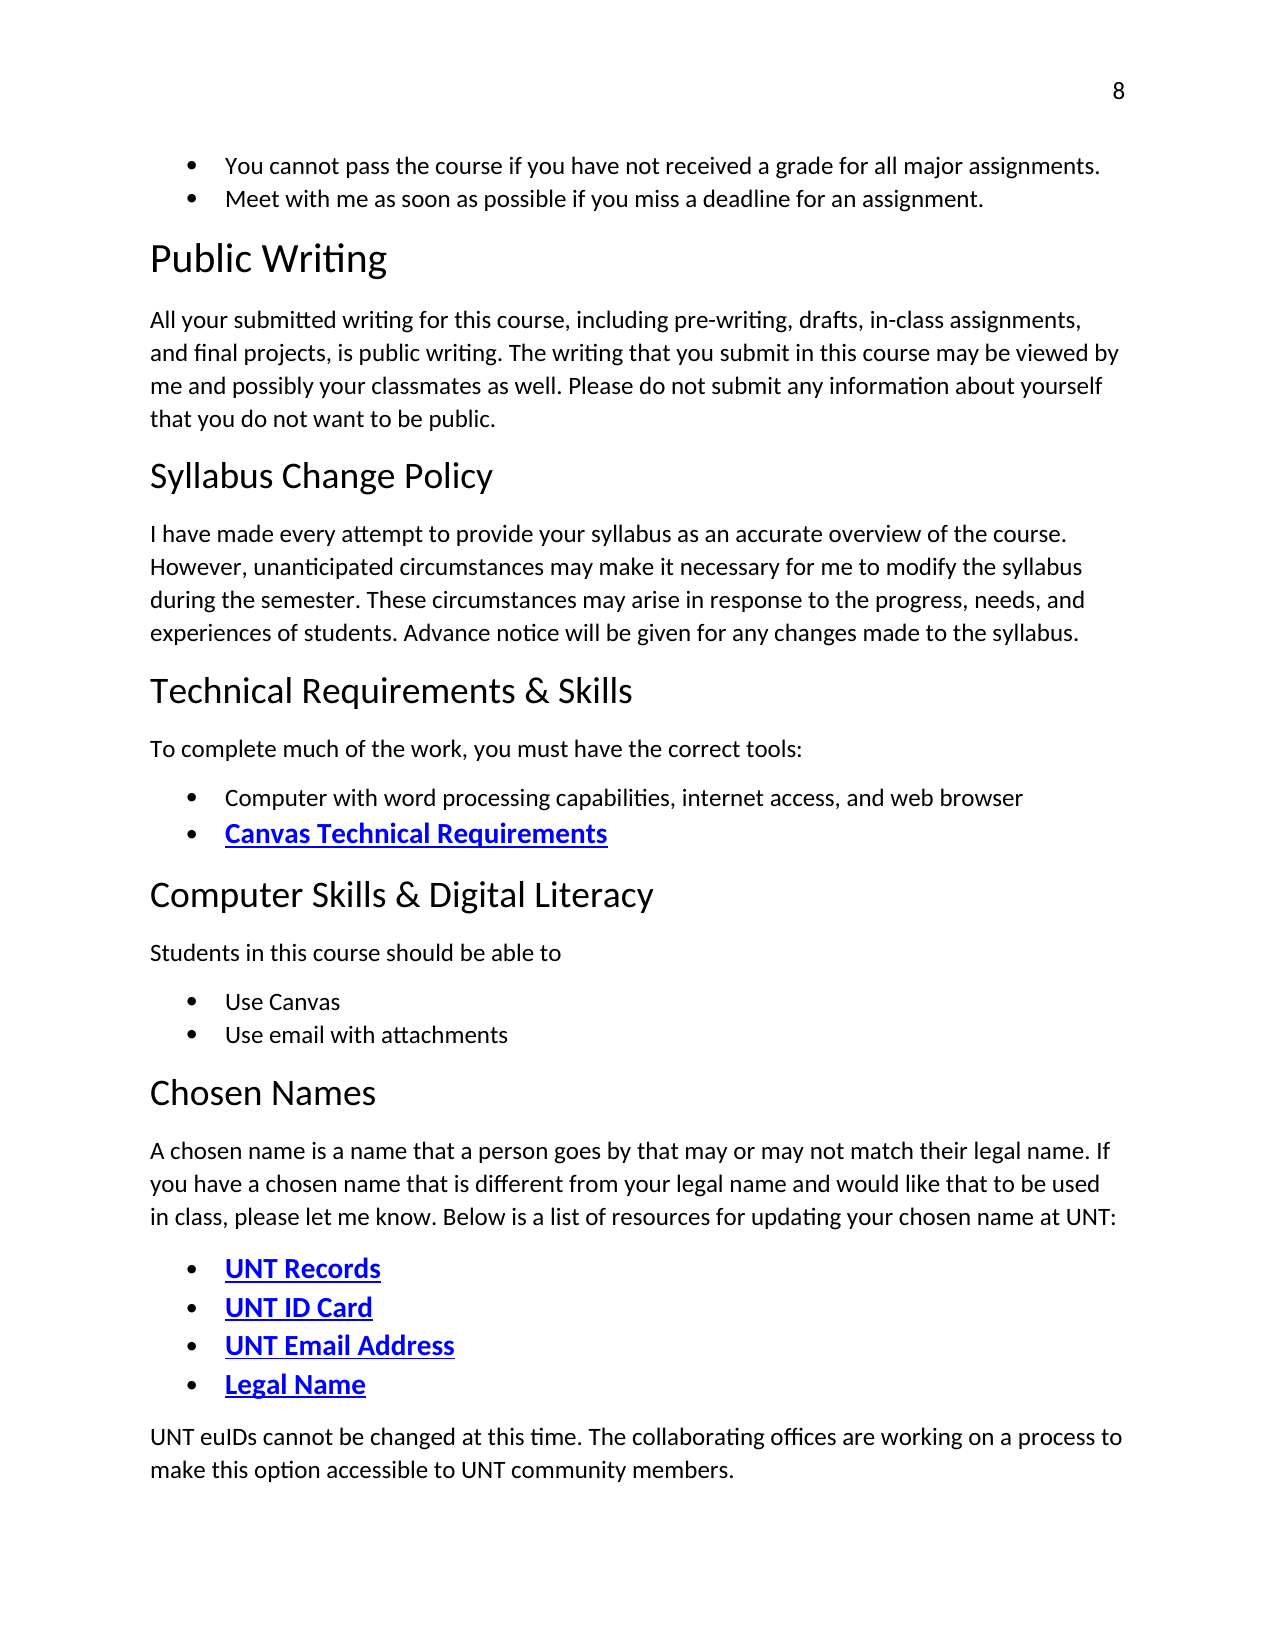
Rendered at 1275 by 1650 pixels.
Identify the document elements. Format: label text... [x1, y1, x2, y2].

list UNT Email Address [187, 1327, 1125, 1363]
list UNT ID Card [187, 1289, 1125, 1324]
text Students in this course should be able to [150, 937, 1125, 967]
text Chosen Names [150, 1069, 1125, 1115]
list Legal Name [187, 1366, 1125, 1401]
text Computer Skills & Digital Literacy [150, 871, 1125, 916]
list Use email with attachments [187, 1019, 1125, 1050]
list Use Canvas [187, 986, 1125, 1017]
list Canvas Technical Requirements [187, 816, 1125, 851]
text UNT euIDs cannot be changed at this time. The collaborating offices are working on a process to make this option accessible to UNT community members. [150, 1421, 1125, 1484]
list Meet with me as soon as possible if you miss a deadline for an assignment. [187, 183, 1125, 213]
list UNT Records [187, 1250, 1125, 1286]
list You cannot pass the course if you have not received a grade for all major assignments. [187, 150, 1125, 181]
text All your submitted writing for this course, including pre-writing, drafts, in-class assignments, and final projects, is public writing. The writing that you submit in this course may be viewed by me and possibly your classmates as well. Please do not submit any information about yourself that you do not want to be public. [150, 304, 1125, 433]
text A chosen name is a name that a person goes by that may or may not match their legal name. If you have a chosen name that is different from your legal name and would like that to be used in class, please let me know. Below is a list of resources for updating your chosen name at UNT: [150, 1135, 1125, 1231]
text I have made every attempt to provide your syllabus as an accurate overview of the course. However, unanticipated circumstances may make it necessary for me to modify the syllabus during the semester. These circumstances may arise in response to the progress, needs, and experiences of students. Advance notice will be given for any changes made to the syllabus. [150, 518, 1125, 648]
text To complete much of the work, you must have the correct tools: [150, 733, 1125, 763]
text Public Writing [150, 232, 1125, 283]
text Technical Requirements & Skills [150, 667, 1125, 713]
text Syllabus Change Policy [150, 452, 1125, 498]
list Computer with word processing capabilities, internet access, and web browser [187, 783, 1125, 813]
